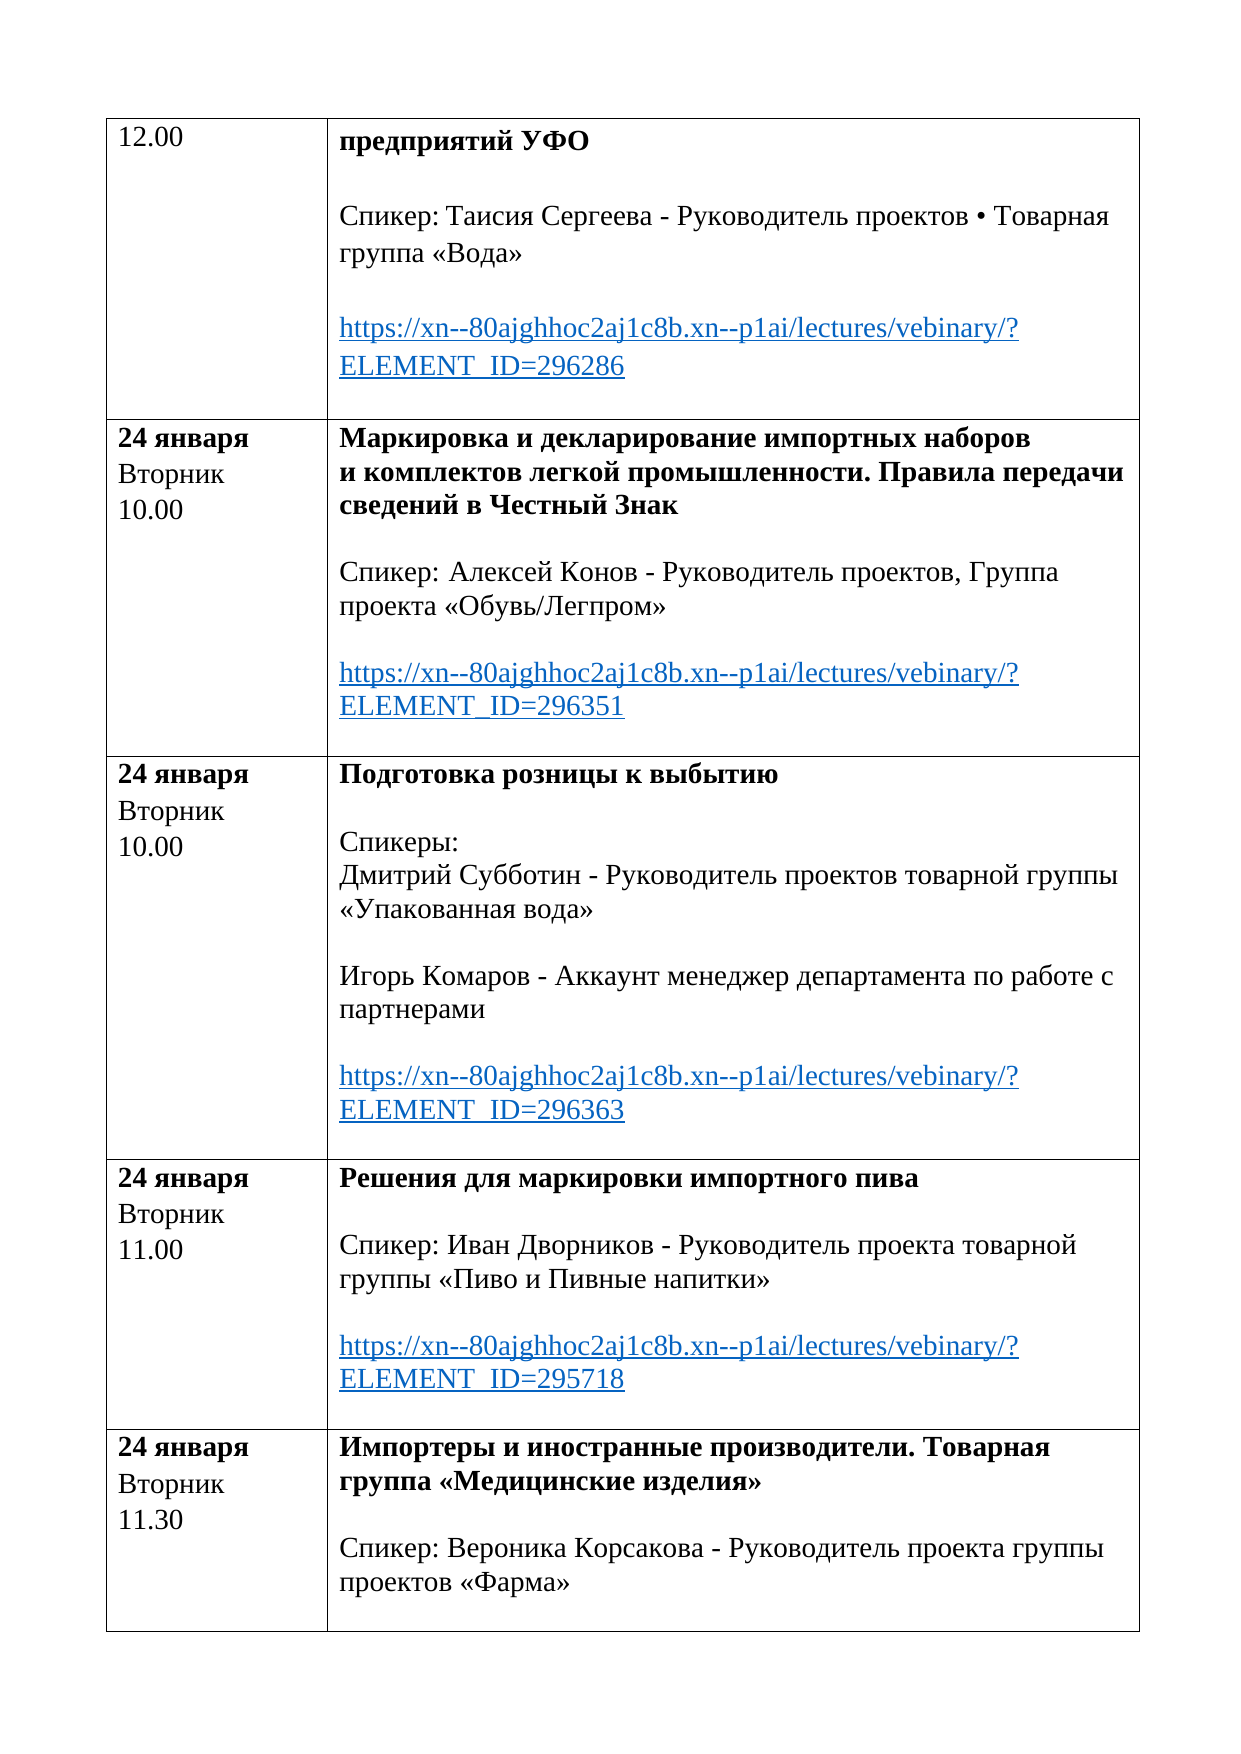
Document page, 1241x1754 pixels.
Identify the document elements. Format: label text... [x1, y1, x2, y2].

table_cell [107, 1430, 327, 1631]
table_cell 24 января Вторник 10.00 [107, 757, 327, 1159]
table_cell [328, 1430, 1139, 1631]
table_cell 24 января Вторник 11.00 [107, 1160, 327, 1428]
table_cell 24 января Вторник 10.00 [107, 420, 327, 756]
table_cell Маркировка и декларирование импортных наборов и комплектов легкой промышленности. Правила передачи сведений в Честный Знак Спикер: Алексей Конов - Руководитель проектов, Группа проекта «Обувь/Легпром» https://xn--80ajghhoc2aj1c8b.xn--p1ai/lectures/vebinary/?ELEMENT_ID=296351 [328, 420, 1139, 756]
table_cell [107, 119, 327, 419]
table_cell Подготовка розницы к выбытию Спикеры: Дмитрий Субботин - Руководитель проектов товарной группы «Упакованная вода» Игорь Комаров - Аккаунт менеджер департамента по работе с партнерами https://xn--80ajghhoc2aj1c8b.xn--p1ai/lectures/vebinary/?ELEMENT_ID=296363 [328, 757, 1139, 1159]
table_cell Решения для маркировки импортного пива Спикер: Иван Дворников - Руководитель проекта товарной группы «Пиво и Пивные напитки» https://xn--80ajghhoc2aj1c8b.xn--p1ai/lectures/vebinary/?ELEMENT_ID=295718 [328, 1160, 1139, 1428]
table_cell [328, 119, 1139, 419]
